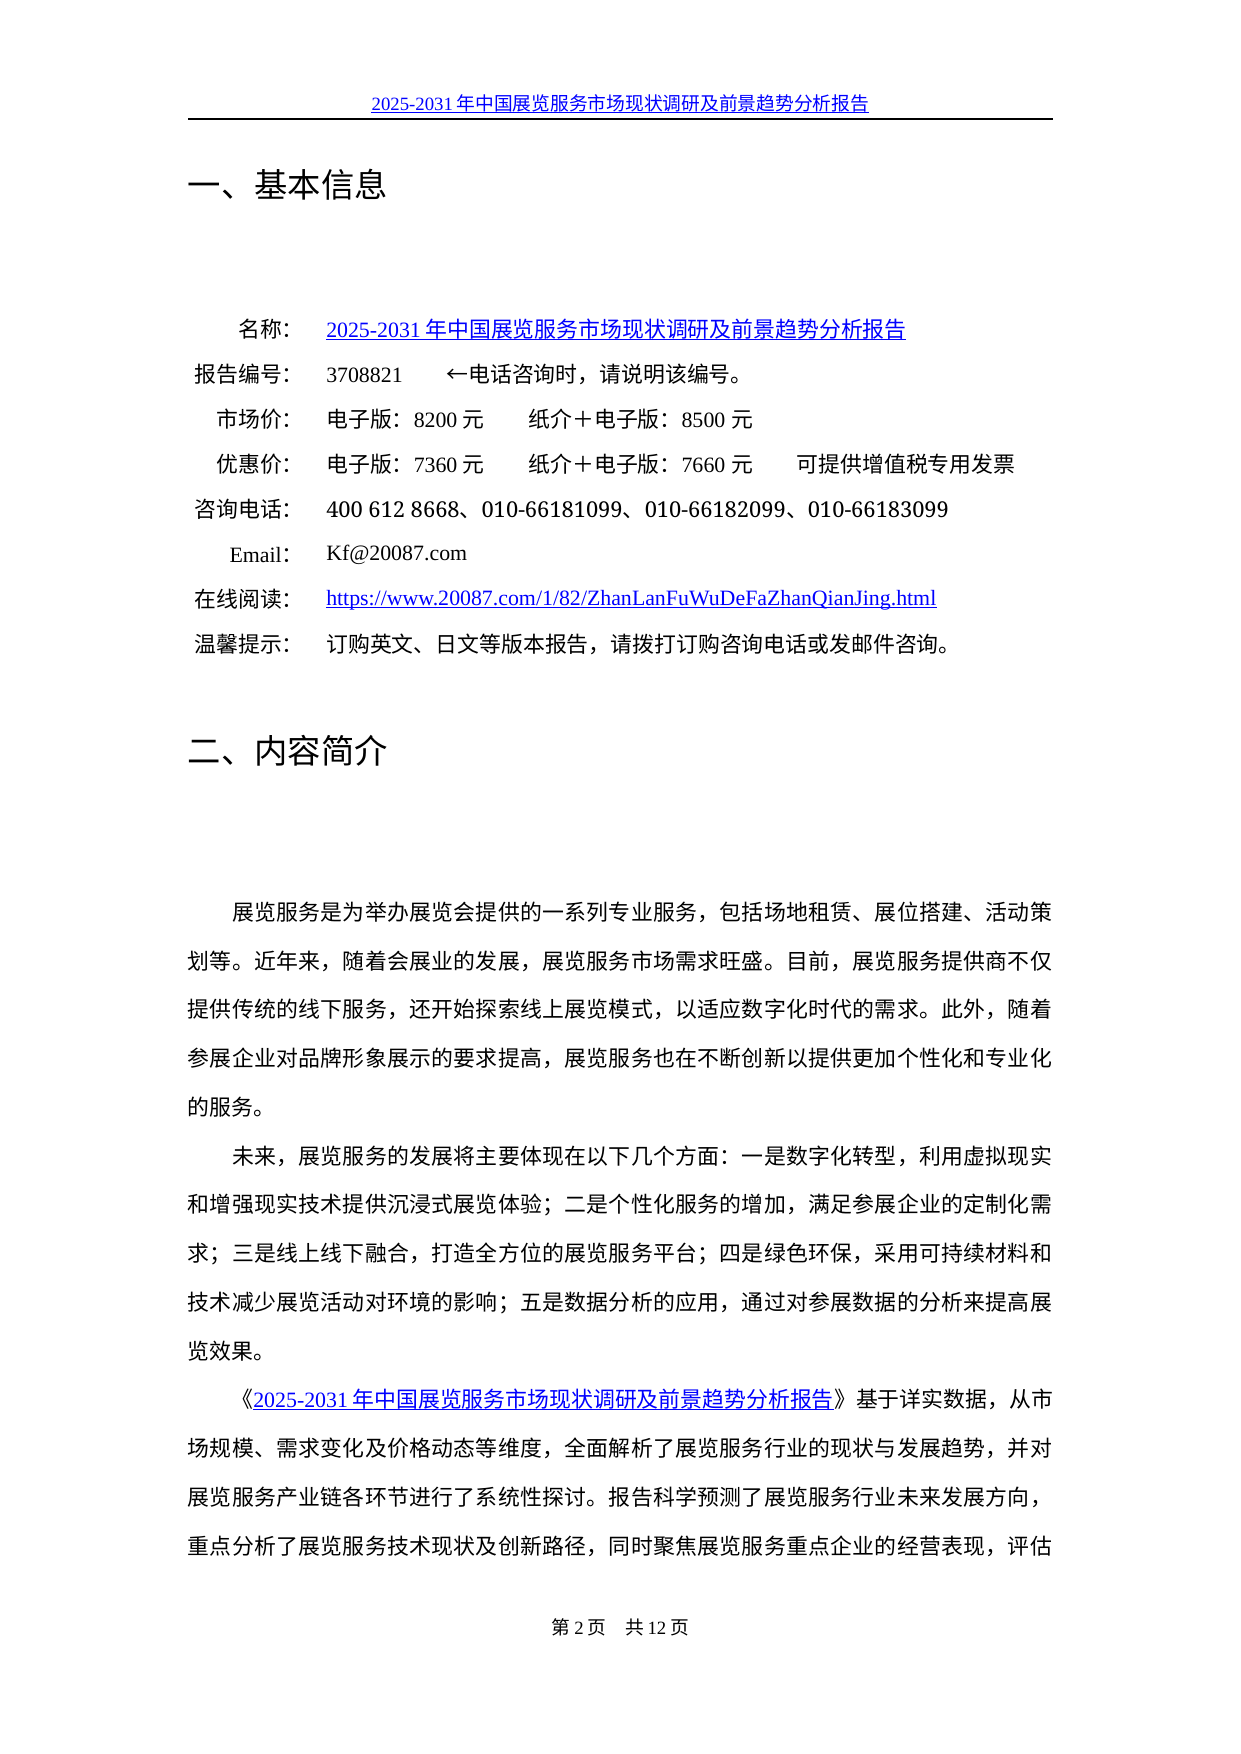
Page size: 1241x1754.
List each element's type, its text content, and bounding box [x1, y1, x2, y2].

table_cell 400 612 8668、010-66181099、010-66182099、010-66183099 [315, 492, 1073, 537]
table_cell 咨询电话： [167, 492, 315, 537]
table_cell 订购英文、日文等版本报告，请拨打订购咨询电话或发邮件咨询。 [315, 627, 1073, 672]
table_cell Email： [167, 537, 315, 582]
table_header 2025-2031年中国展览服务市场现状调研及前景趋势分析报告 [315, 312, 1073, 357]
table_cell 3708821 ←电话咨询时，请说明该编号。 [315, 357, 1073, 402]
table_cell 电子版：8200 元 纸介＋电子版：8500 元 [315, 402, 1073, 447]
table_header 名称： [167, 312, 315, 357]
title 一、基本信息 [187, 150, 1053, 215]
table_cell 市场价： [167, 402, 315, 447]
title 二、内容简介 [187, 717, 1053, 782]
table_cell Kf@20087.com [315, 537, 1073, 582]
table_cell 优惠价： [167, 447, 315, 492]
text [187, 894, 1053, 1561]
table_cell 温馨提示： [167, 627, 315, 672]
table_cell [315, 582, 1073, 627]
table_cell 报告编号： [167, 357, 315, 402]
table_cell 在线阅读： [167, 582, 315, 627]
table_cell 电子版：7360 元 纸介＋电子版：7660 元 可提供增值税专用发票 [315, 447, 1073, 492]
